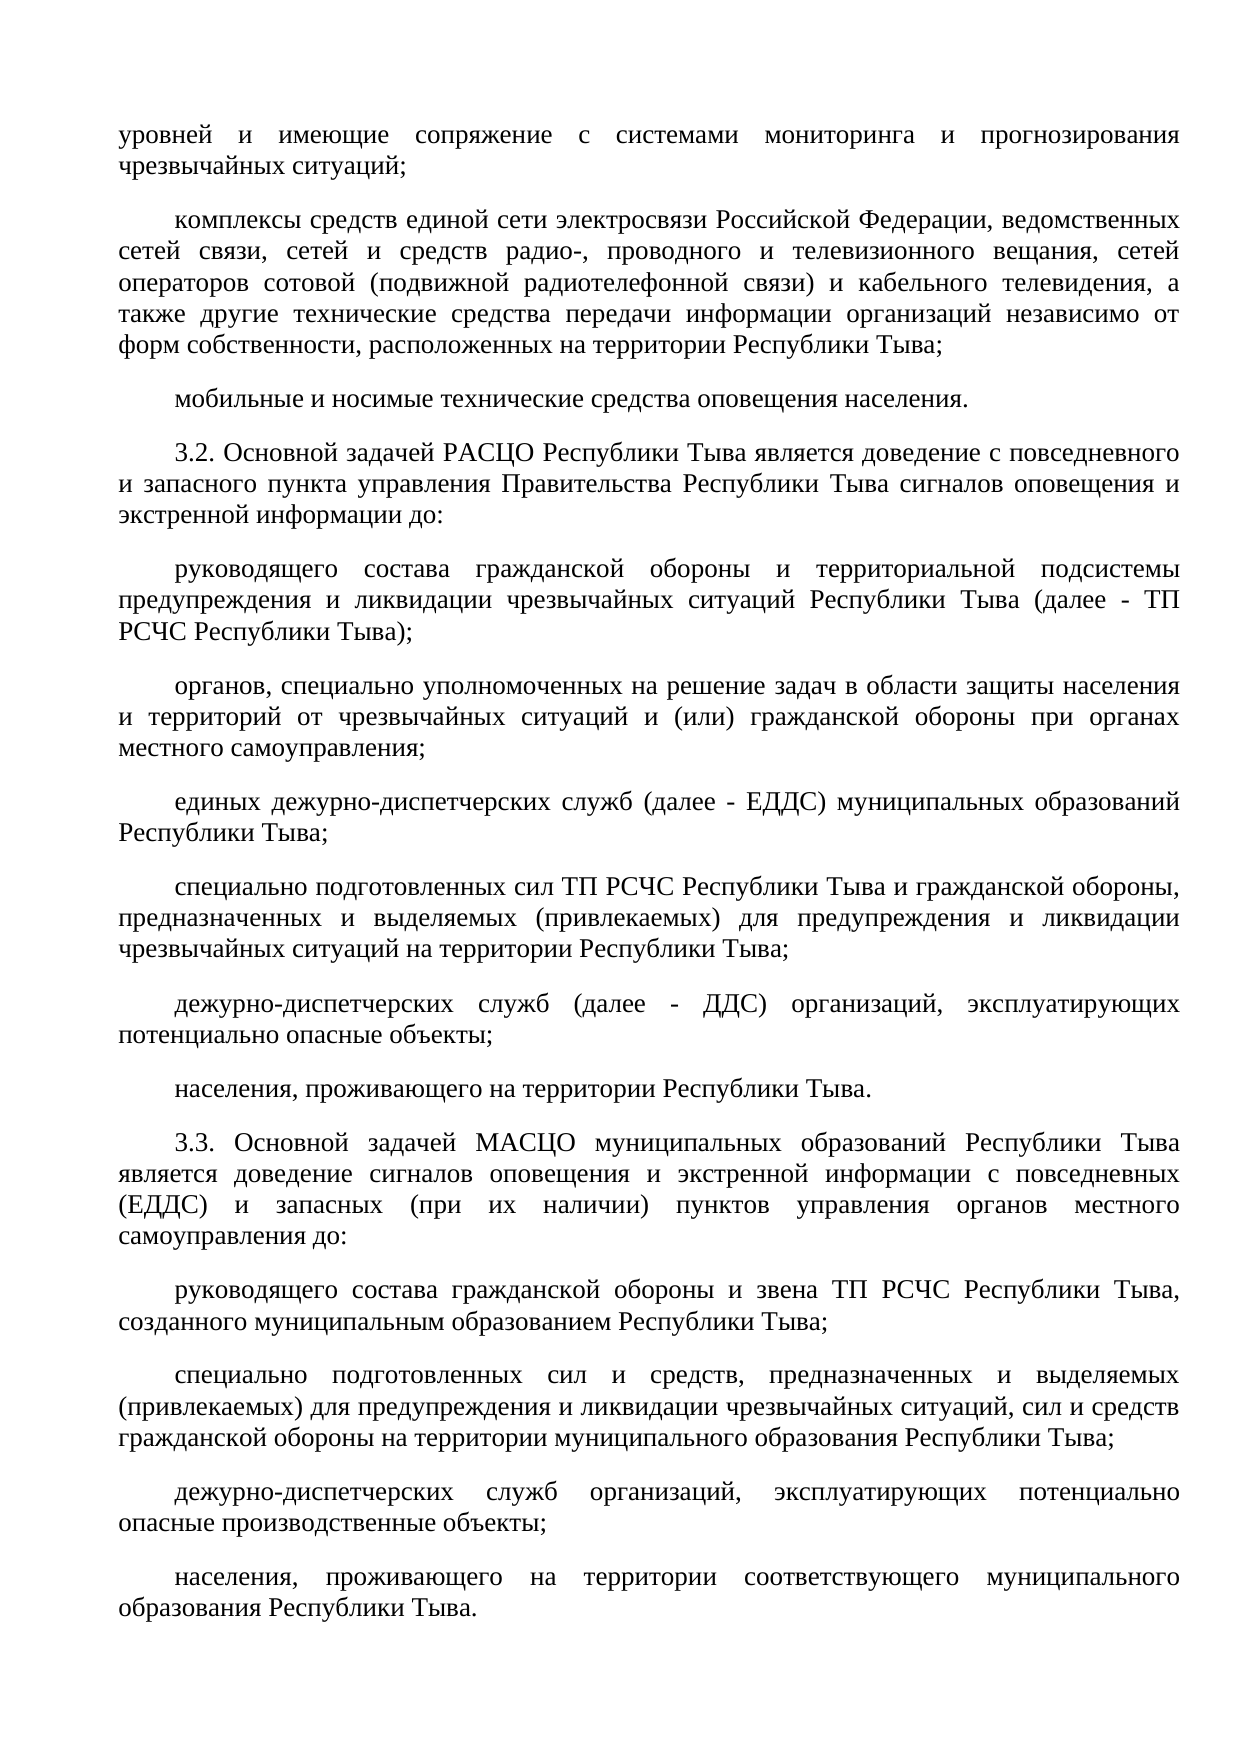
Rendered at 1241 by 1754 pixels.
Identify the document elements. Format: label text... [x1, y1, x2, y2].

text специально подготовленных сил ТП РСЧС Республики Тыва и гражданской обороны, предназначенных и выделяемых (привлекаемых) для предупреждения и ликвидации чрезвычайных ситуаций на территории Республики Тыва; [118, 870, 1181, 964]
text специально подготовленных сил и средств, предназначенных и выделяемых (привлекаемых) для предупреждения и ликвидации чрезвычайных ситуаций, сил и средств гражданской обороны на территории муниципального образования Республики Тыва; [118, 1359, 1181, 1452]
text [118, 118, 1181, 180]
text дежурно-диспетчерских служб организаций, эксплуатирующих потенциально опасные производственные объекты; [118, 1475, 1181, 1537]
text мобильные и носимые технические средства оповещения населения. [118, 382, 1181, 413]
text населения, проживающего на территории Республики Тыва. [118, 1072, 1181, 1103]
text руководящего состава гражданской обороны и территориальной подсистемы предупреждения и ликвидации чрезвычайных ситуаций Республики Тыва (далее - ТП РСЧС Республики Тыва); [118, 552, 1181, 646]
text руководящего состава гражданской обороны и звена ТП РСЧС Республики Тыва, созданного муниципальным образованием Республики Тыва; [118, 1273, 1181, 1336]
text населения, проживающего на территории соответствующего муниципального образования Республики Тыва. [118, 1560, 1181, 1622]
text дежурно-диспетчерских служб (далее - ДДС) организаций, эксплуатирующих потенциально опасные объекты; [118, 987, 1181, 1049]
text 3.2. Основной задачей РАСЦО Республики Тыва является доведение с повседневного и запасного пункта управления Правительства Республики Тыва сигналов оповещения и экстренной информации до: [118, 436, 1181, 529]
text комплексы средств единой сети электросвязи Российской Федерации, ведомственных сетей связи, сетей и средств радио-, проводного и телевизионного вещания, сетей операторов сотовой (подвижной радиотелефонной связи) и кабельного телевидения, а также другие технические средства передачи информации организаций независимо от форм собственности, расположенных на территории Республики Тыва; [118, 203, 1181, 359]
text единых дежурно-диспетчерских служб (далее - ЕДДС) муниципальных образований Республики Тыва; [118, 785, 1181, 847]
text 3.3. Основной задачей МАСЦО муниципальных образований Республики Тыва является доведение сигналов оповещения и экстренной информации с повседневных (ЕДДС) и запасных (при их наличии) пунктов управления органов местного самоуправления до: [118, 1126, 1181, 1251]
text органов, специально уполномоченных на решение задач в области защиты населения и территорий от чрезвычайных ситуаций и (или) гражданской обороны при органах местного самоуправления; [118, 669, 1181, 762]
